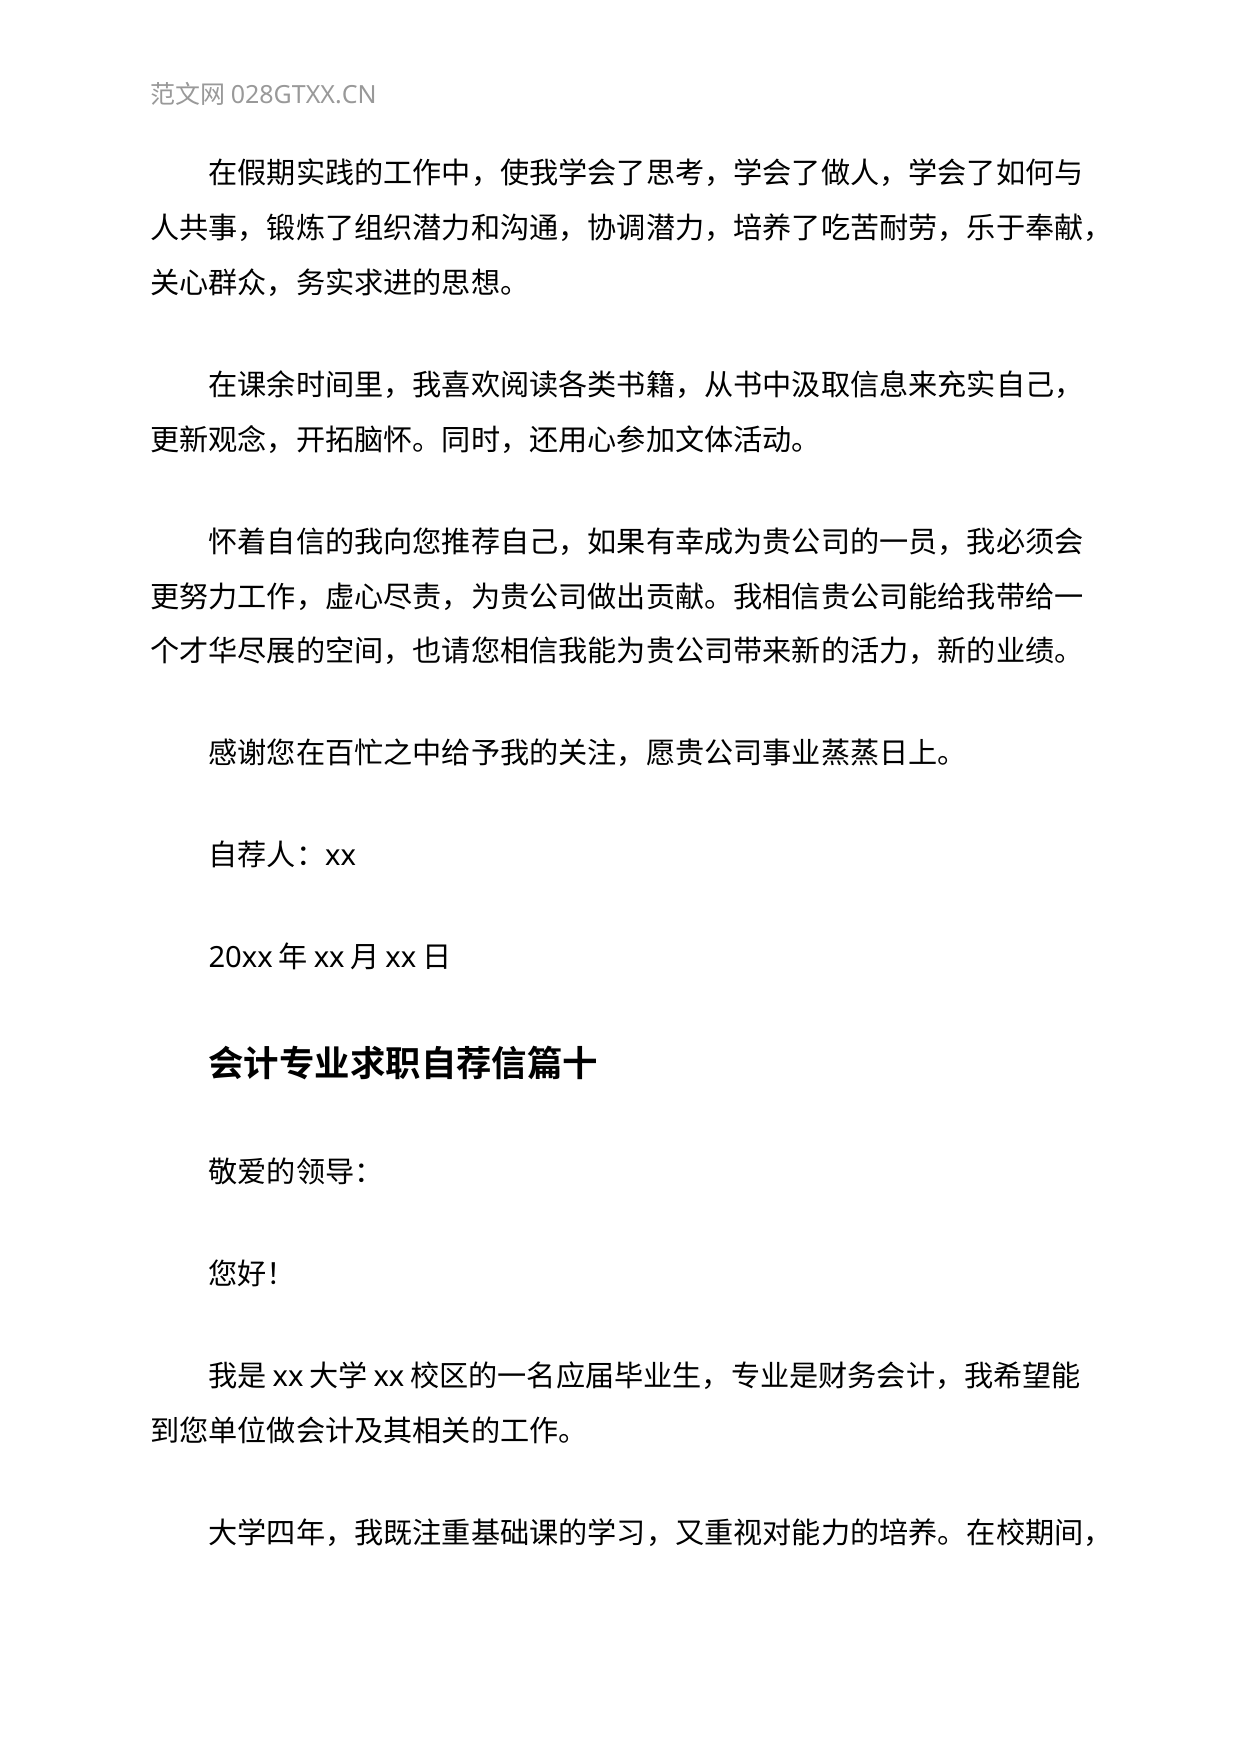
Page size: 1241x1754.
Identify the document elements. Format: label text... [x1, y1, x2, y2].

text 20xx年xx月xx日 [150, 933, 1090, 976]
text 自荐人：xx [150, 832, 1090, 874]
text 我是xx大学xx校区的一名应届毕业生，专业是财务会计，我希望能到您单位做会计及其相关的工作。 [150, 1352, 1090, 1450]
text 您好！ [150, 1251, 1090, 1293]
text 在课余时间里，我喜欢阅读各类书籍，从书中汲取信息来充实自己，更新观念，开拓脑怀。同时，还用心参加文体活动。 [150, 362, 1090, 459]
text 在假期实践的工作中，使我学会了思考，学会了做人，学会了如何与人共事，锻炼了组织潜力和沟通，协调潜力，培养了吃苦耐劳，乐于奉献，关心群众，务实求进的思想。 [150, 150, 1090, 302]
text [150, 1509, 1090, 1552]
text 会计专业求职自荐信篇十 [150, 1036, 1090, 1087]
text 怀着自信的我向您推荐自己，如果有幸成为贵公司的一员，我必须会更努力工作，虚心尽责，为贵公司做出贡献。我相信贵公司能给我带给一个才华尽展的空间，也请您相信我能为贵公司带来新的活力，新的业绩。 [150, 518, 1090, 670]
text 感谢您在百忙之中给予我的关注，愿贵公司事业蒸蒸日上。 [150, 730, 1090, 772]
text 敬爱的领导： [150, 1149, 1090, 1191]
